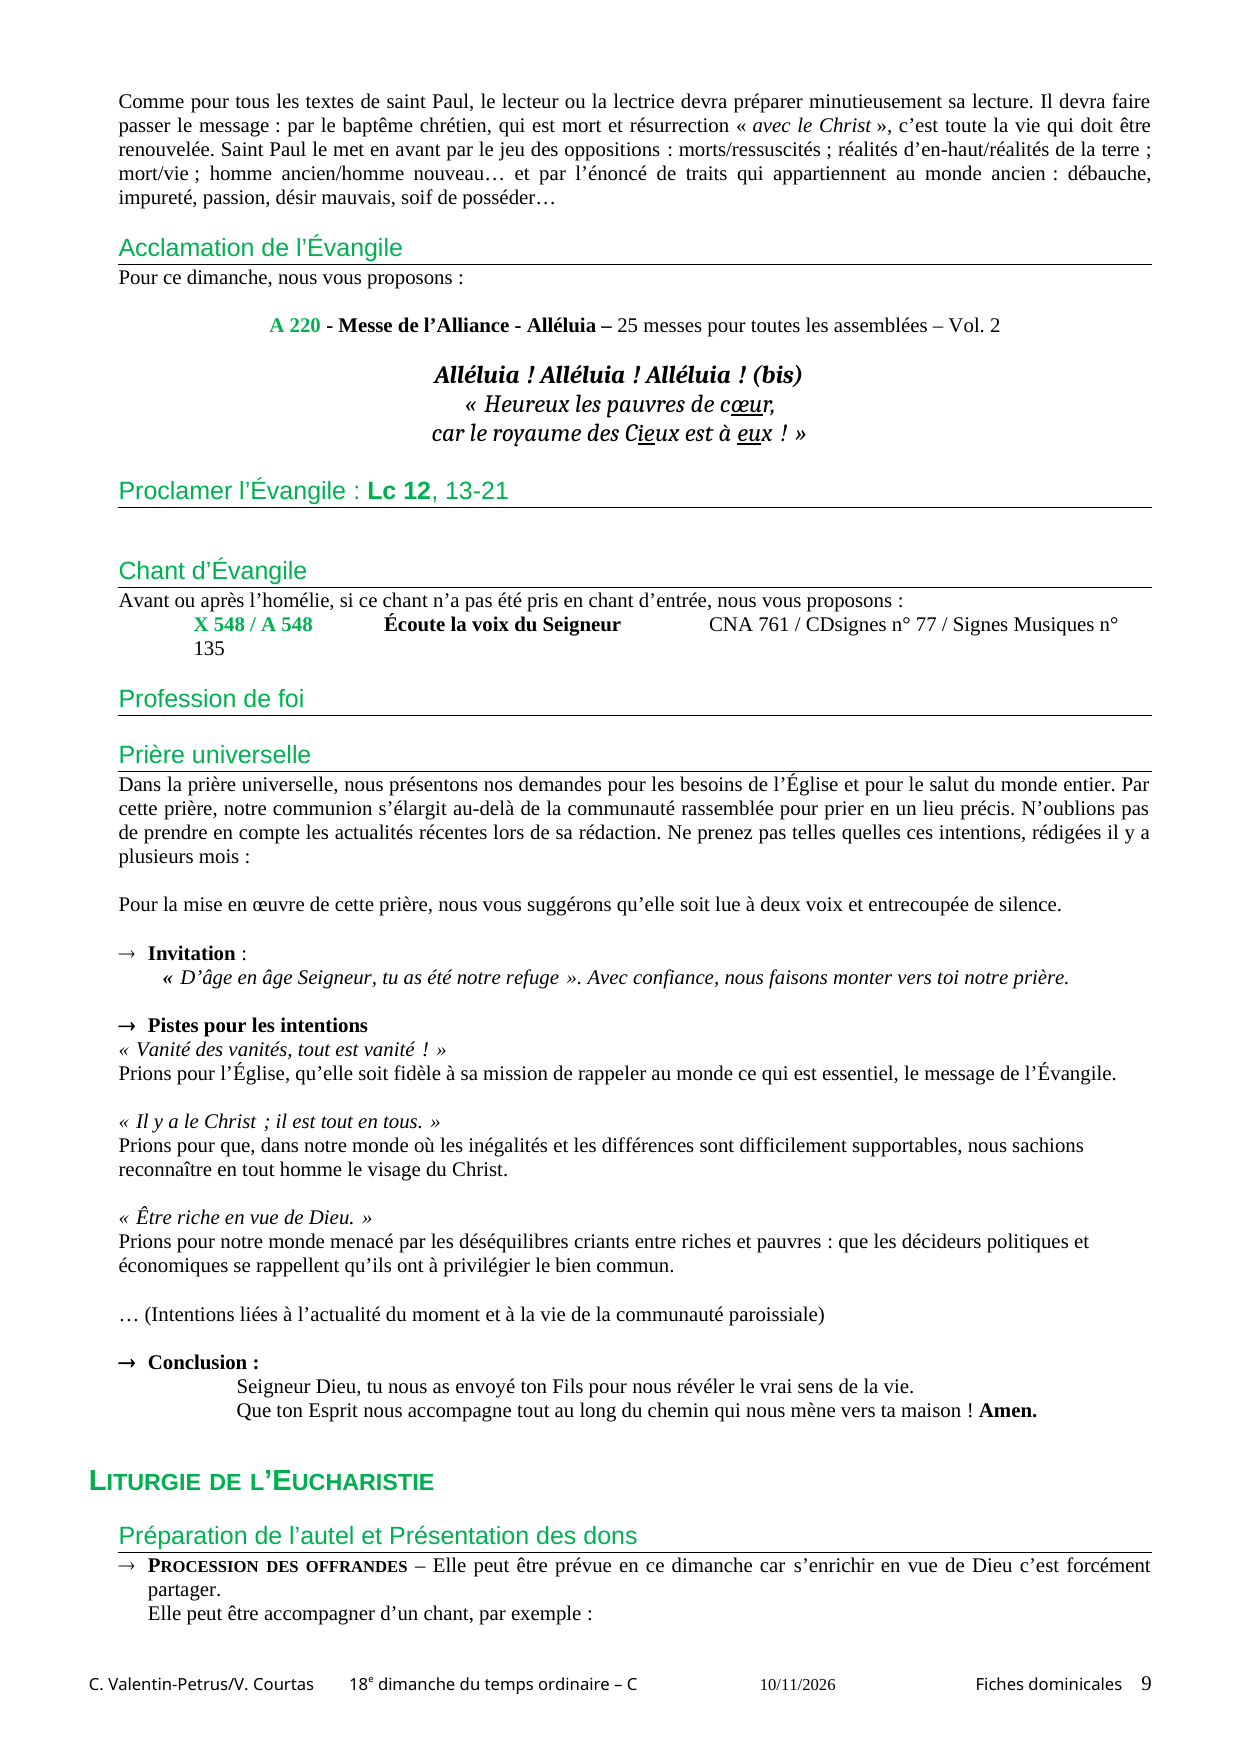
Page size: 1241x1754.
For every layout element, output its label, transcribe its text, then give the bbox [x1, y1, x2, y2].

text « D’âge en âge Seigneur, tu as été notre refuge ». Avec confiance, nous faisons monter vers toi notre prière. [162, 964, 1152, 989]
text Proclamer l’Évangile : Lc 12, 13-21 [118, 476, 1152, 507]
text Acclamation de l’Évangile [118, 233, 1152, 264]
text Dans la prière universelle, nous présentons nos demandes pour les besoins de l’Église et pour le salut du monde entier. Par cette prière, notre communion s’élargit au-delà de la communauté rassemblée pour prier en un lieu précis. N’oublions pas de prendre en compte les actualités récentes lors de sa rédaction. Ne prenez pas telles quelles ces intentions, rédigées il y a plusieurs mois : [118, 772, 1152, 868]
text A 220 - Messe de l’Alliance - Alléluia – 25 messes pour toutes les assemblées – Vol. 2 [89, 313, 1152, 337]
text Pour ce dimanche, nous vous proposons : [118, 265, 1152, 289]
text Elle peut être accompagner d’un chant, par exemple : [148, 1601, 1152, 1625]
text Préparation de l’autel et Présentation des dons [118, 1521, 1152, 1552]
text Comme pour tous les textes de saint Paul, le lecteur ou la lectrice devra préparer minutieusement sa lecture. Il devra faire passer le message : par le baptême chrétien, qui est mort et résurrection « avec le Christ », c’est toute la vie qui doit être renouvelée. Saint Paul le met en avant par le jeu des oppositions : morts/ressuscités ; réalités d’en-haut/réalités de la terre ; mort/vie ; homme ancien/homme nouveau… et par l’énoncé de traits qui appartiennent au monde ancien : débauche, impureté, passion, désir mauvais, soif de posséder… [118, 89, 1152, 209]
text X 548 / A 548 Écoute la voix du Seigneur CNA 761 / CDsignes n° 77 / Signes Musiques n° 135 [193, 612, 1152, 660]
text « Vanité des vanités, tout est vanité ! » [118, 1037, 1152, 1061]
text Que ton Esprit nous accompagne tout au long du chemin qui nous mène vers ta maison ! Amen. [236, 1398, 1152, 1422]
text Prière universelle [118, 740, 1152, 771]
text Avant ou après l’homélie, si ce chant n’a pas été pris en chant d’entrée, nous vous proposons : [118, 588, 1152, 612]
text « Il y a le Christ ; il est tout en tous. » [118, 1109, 1152, 1133]
text Prions pour l’Église, qu’elle soit fidèle à sa mission de rappeler au monde ce qui est essentiel, le message de l’Évangile. [118, 1061, 1152, 1085]
text Alléluia ! Alléluia ! Alléluia ! (bis) « Heureux les pauvres de cœur, [89, 361, 1152, 419]
subtitle Liturgie de l’Eucharistie [89, 1463, 1152, 1497]
text … (Intentions liées à l’actualité du moment et à la vie de la communauté paroissiale) [118, 1301, 1152, 1326]
text Seigneur Dieu, tu nous as envoyé ton Fils pour nous révéler le vrai sens de la vie. [236, 1374, 1152, 1398]
list Procession des offrandes – Elle peut être prévue en ce dimanche car s’enrichir en vue de Dieu c’est forcément partager. [118, 1553, 1152, 1601]
list Invitation : [118, 941, 1152, 964]
text Chant d’Évangile [118, 556, 1152, 587]
text Prions pour notre monde menacé par les déséquilibres criants entre riches et pauvres : que les décideurs politiques et économiques se rappellent qu’ils ont à privilégier le bien commun. [118, 1229, 1152, 1277]
text Prions pour que, dans notre monde où les inégalités et les différences sont difficilement supportables, nous sachions reconnaître en tout homme le visage du Christ. [118, 1133, 1152, 1181]
text car le royaume des Cieux est à eux ! » [89, 419, 1152, 447]
list Pistes pour les intentions [118, 1013, 1152, 1037]
list Conclusion : [118, 1349, 1152, 1374]
text Pour la mise en œuvre de cette prière, nous vous suggérons qu’elle soit lue à deux voix et entrecoupée de silence. [118, 892, 1152, 916]
text « Être riche en vue de Dieu. » [118, 1205, 1152, 1229]
text Profession de foi [118, 684, 1152, 715]
